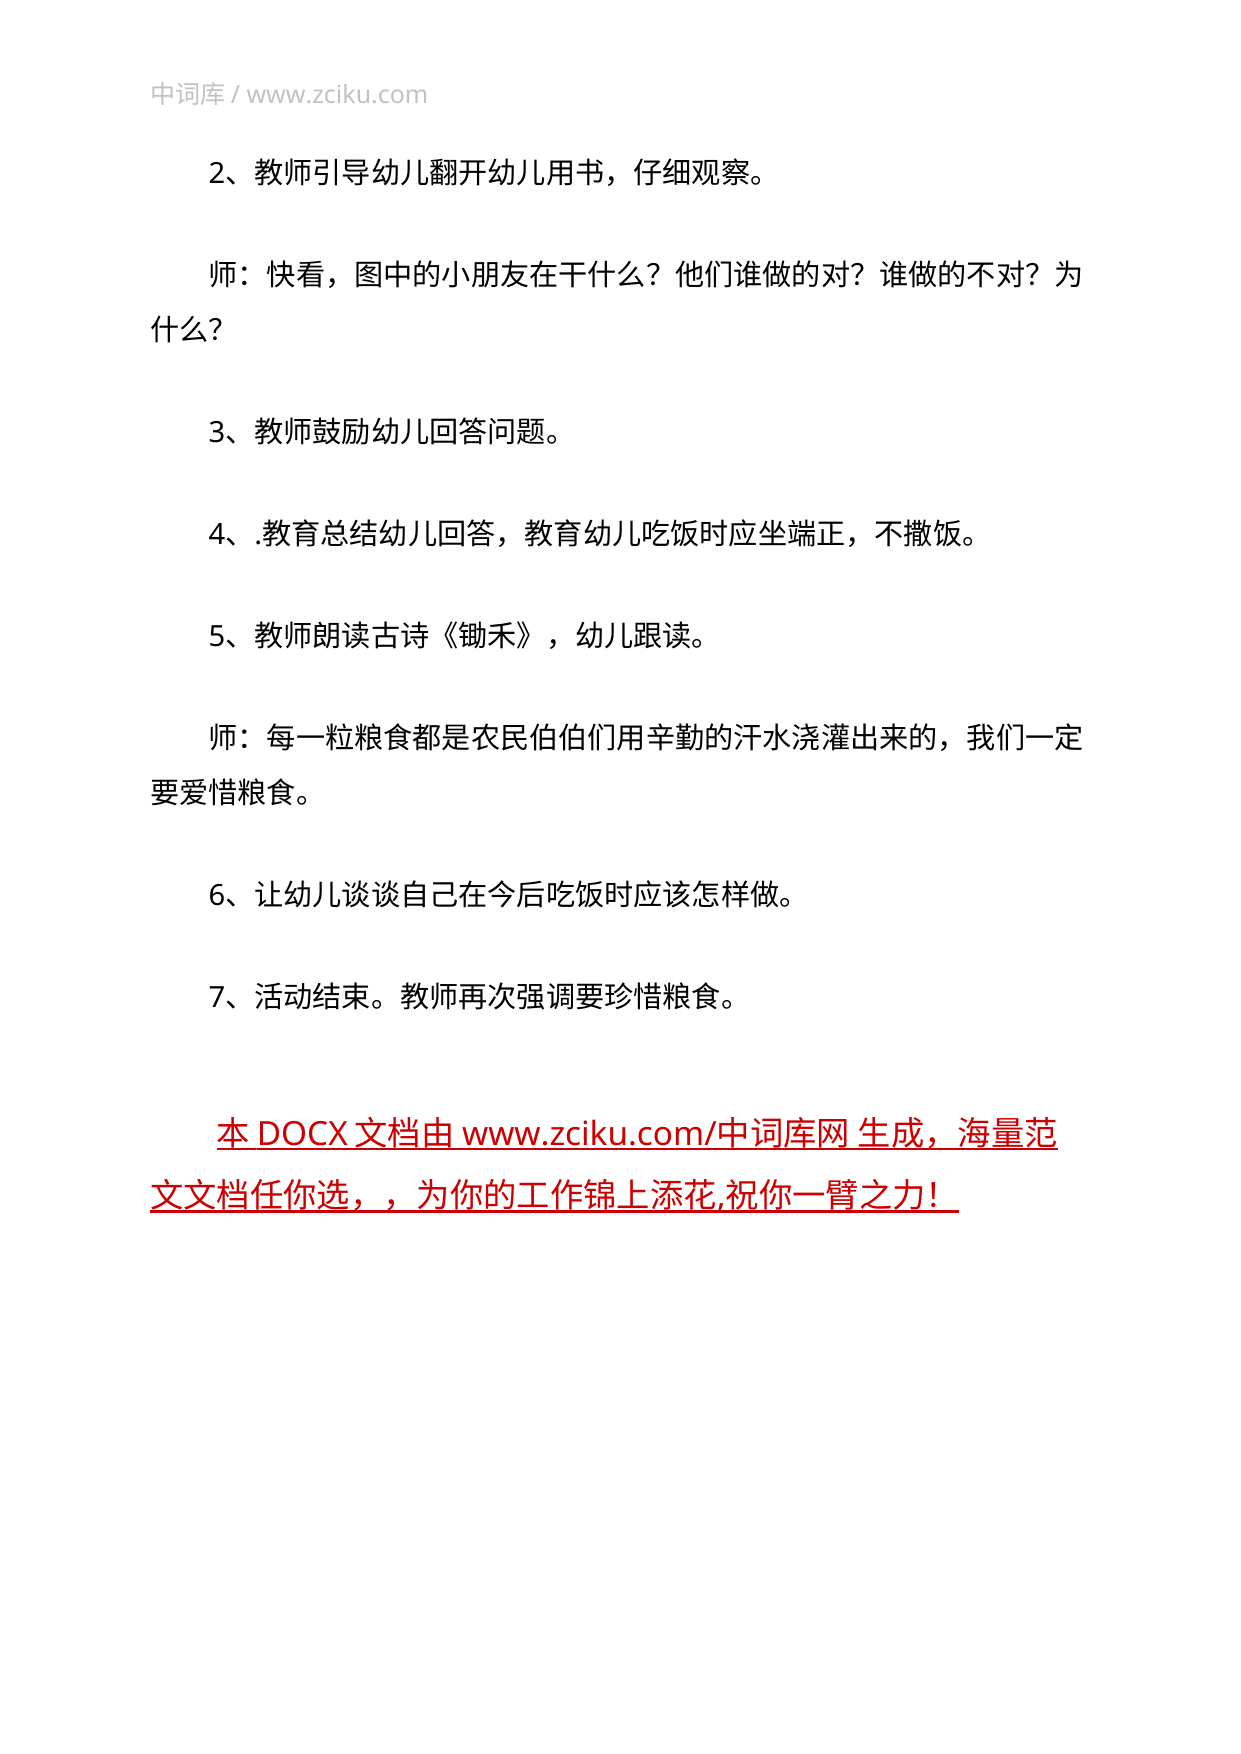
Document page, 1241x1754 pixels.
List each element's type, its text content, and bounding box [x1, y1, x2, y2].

text 师：快看，图中的小朋友在干什么？他们谁做的对？谁做的不对？为什么？ [150, 252, 1090, 349]
text 6、让幼儿谈谈自己在今后吃饭时应该怎样做。 [150, 871, 1090, 914]
text 2、教师引导幼儿翻开幼儿用书，仔细观察。 [150, 150, 1090, 192]
text 师：每一粒粮食都是农民伯伯们用辛勤的汗水浇灌出来的，我们一定要爱惜粮食。 [150, 714, 1090, 812]
text 7、活动结束。教师再次强调要珍惜粮食。 [150, 973, 1090, 1016]
text 本DOCX文档由 www.zciku.com/中词库网 生成，海量范文文档任你选，，为你的工作锦上添花,祝你一臂之力！ [150, 1106, 1090, 1218]
text 3、教师鼓励幼儿回答问题。 [150, 409, 1090, 451]
text 4、.教育总结幼儿回答，教育幼儿吃饭时应坐端正，不撒饭。 [150, 511, 1090, 553]
text 5、教师朗读古诗《锄禾》，幼儿跟读。 [150, 613, 1090, 655]
